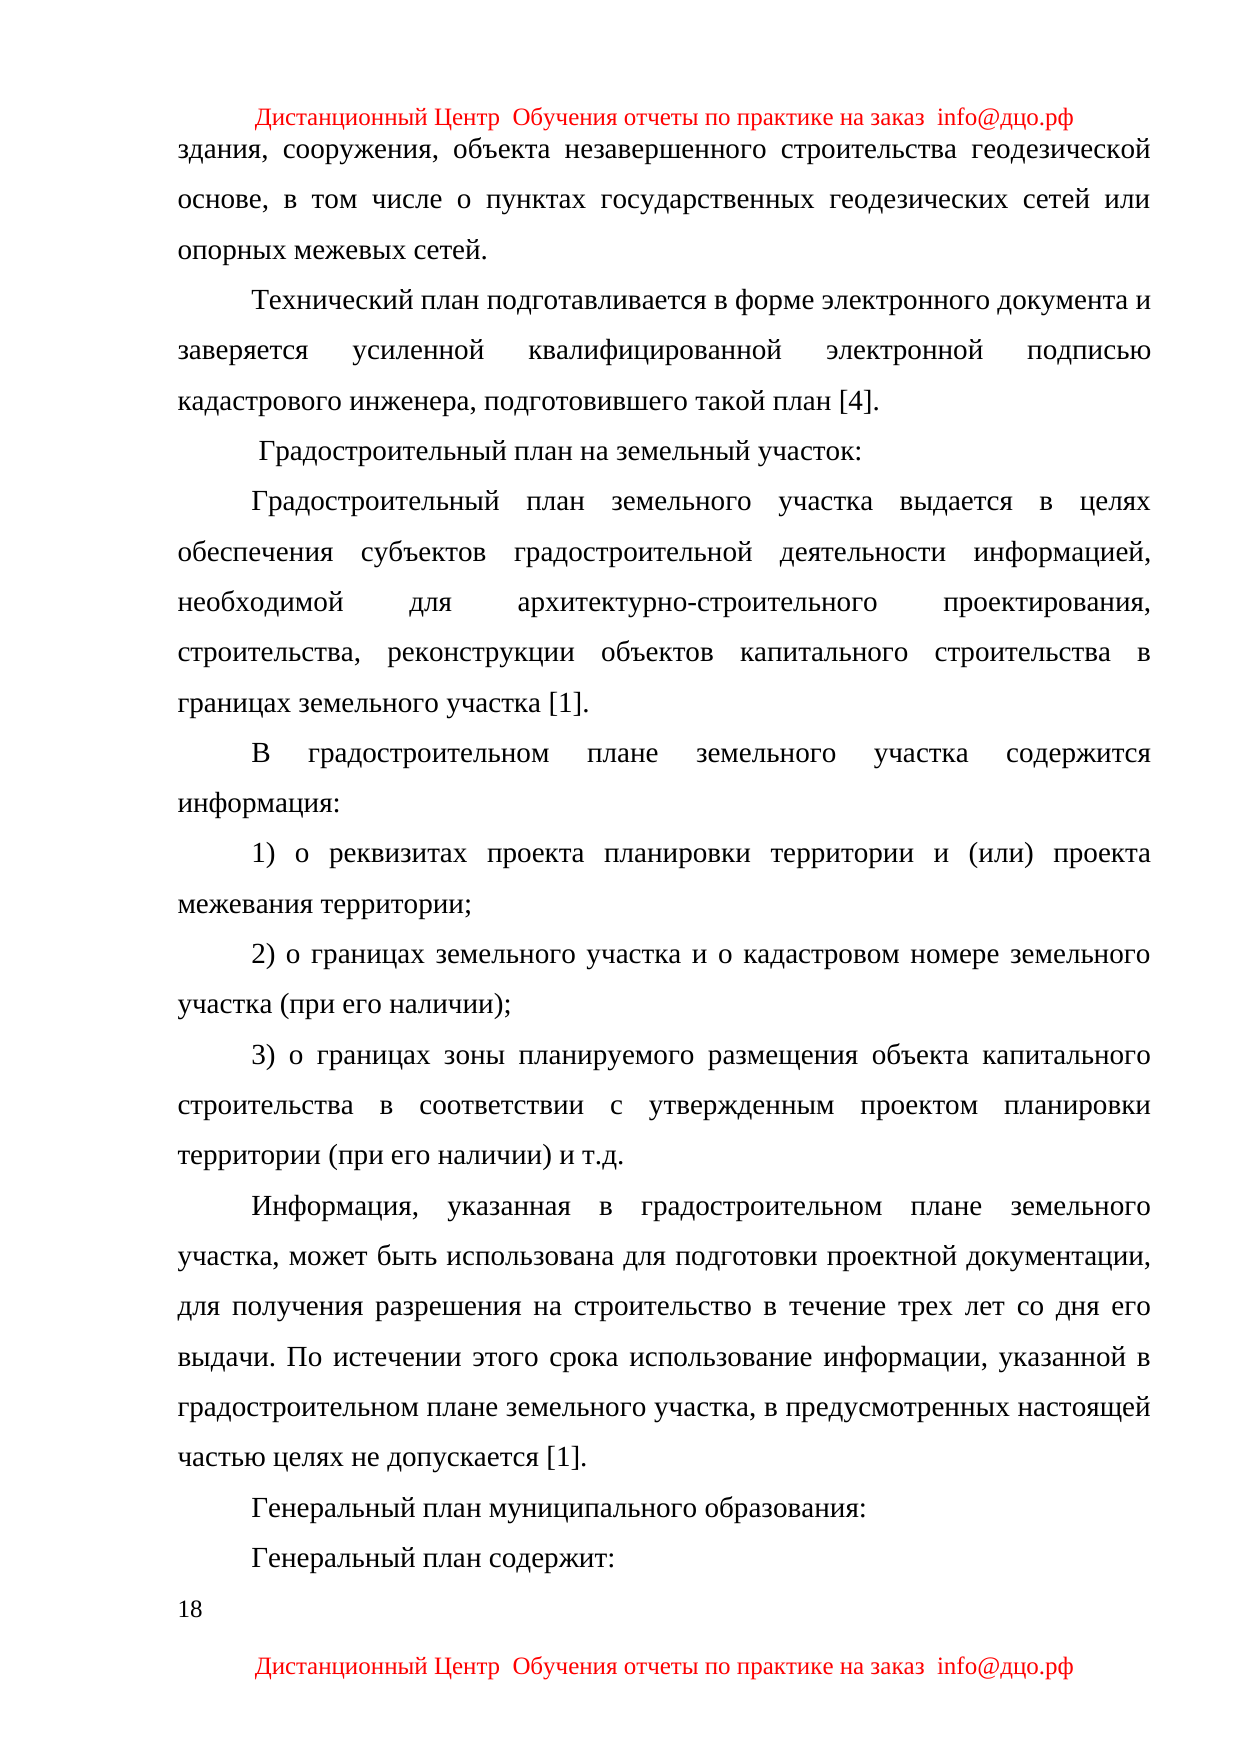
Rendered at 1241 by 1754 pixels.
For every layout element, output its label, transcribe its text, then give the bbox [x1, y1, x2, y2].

text Градостроительный план земельного участка выдается в целях обеспечения субъектов градостроительной деятельности информацией, необходимой для архитектурно-строительного проектирования, строительства, реконструкции объектов капитального строительства в границах земельного участка [1]. [177, 483, 1152, 718]
text В градостроительном плане земельного участка содержится информация: [177, 735, 1152, 819]
text 3) о границах зоны планируемого размещения объекта капитального строительства в соответствии с утвержденным проектом планировки территории (при его наличии) и т.д. [177, 1037, 1152, 1171]
text Генеральный план муниципального образования: [177, 1490, 1152, 1523]
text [177, 131, 1152, 265]
text 2) о границах земельного участка и о кадастровом номере земельного участка (при его наличии); [177, 936, 1152, 1020]
text 1) о реквизитах проекта планировки территории и (или) проекта межевания территории; [177, 836, 1152, 919]
text Градостроительный план на земельный участок: [177, 433, 1152, 467]
text Технический план подготавливается в форме электронного документа и заверяется усиленной квалифицированной электронной подписью кадастрового инженера, подготовившего такой план [4]. [177, 282, 1152, 416]
text Информация, указанная в градостроительном плане земельного участка, может быть использована для подготовки проектной документации, для получения разрешения на строительство в течение трех лет со дня его выдачи. По истечении этого срока использование информации, указанной в градостроительном плане земельного участка, в предусмотренных настоящей частью целях не допускается [1]. [177, 1188, 1152, 1473]
text Генеральный план содержит: [177, 1540, 1152, 1573]
